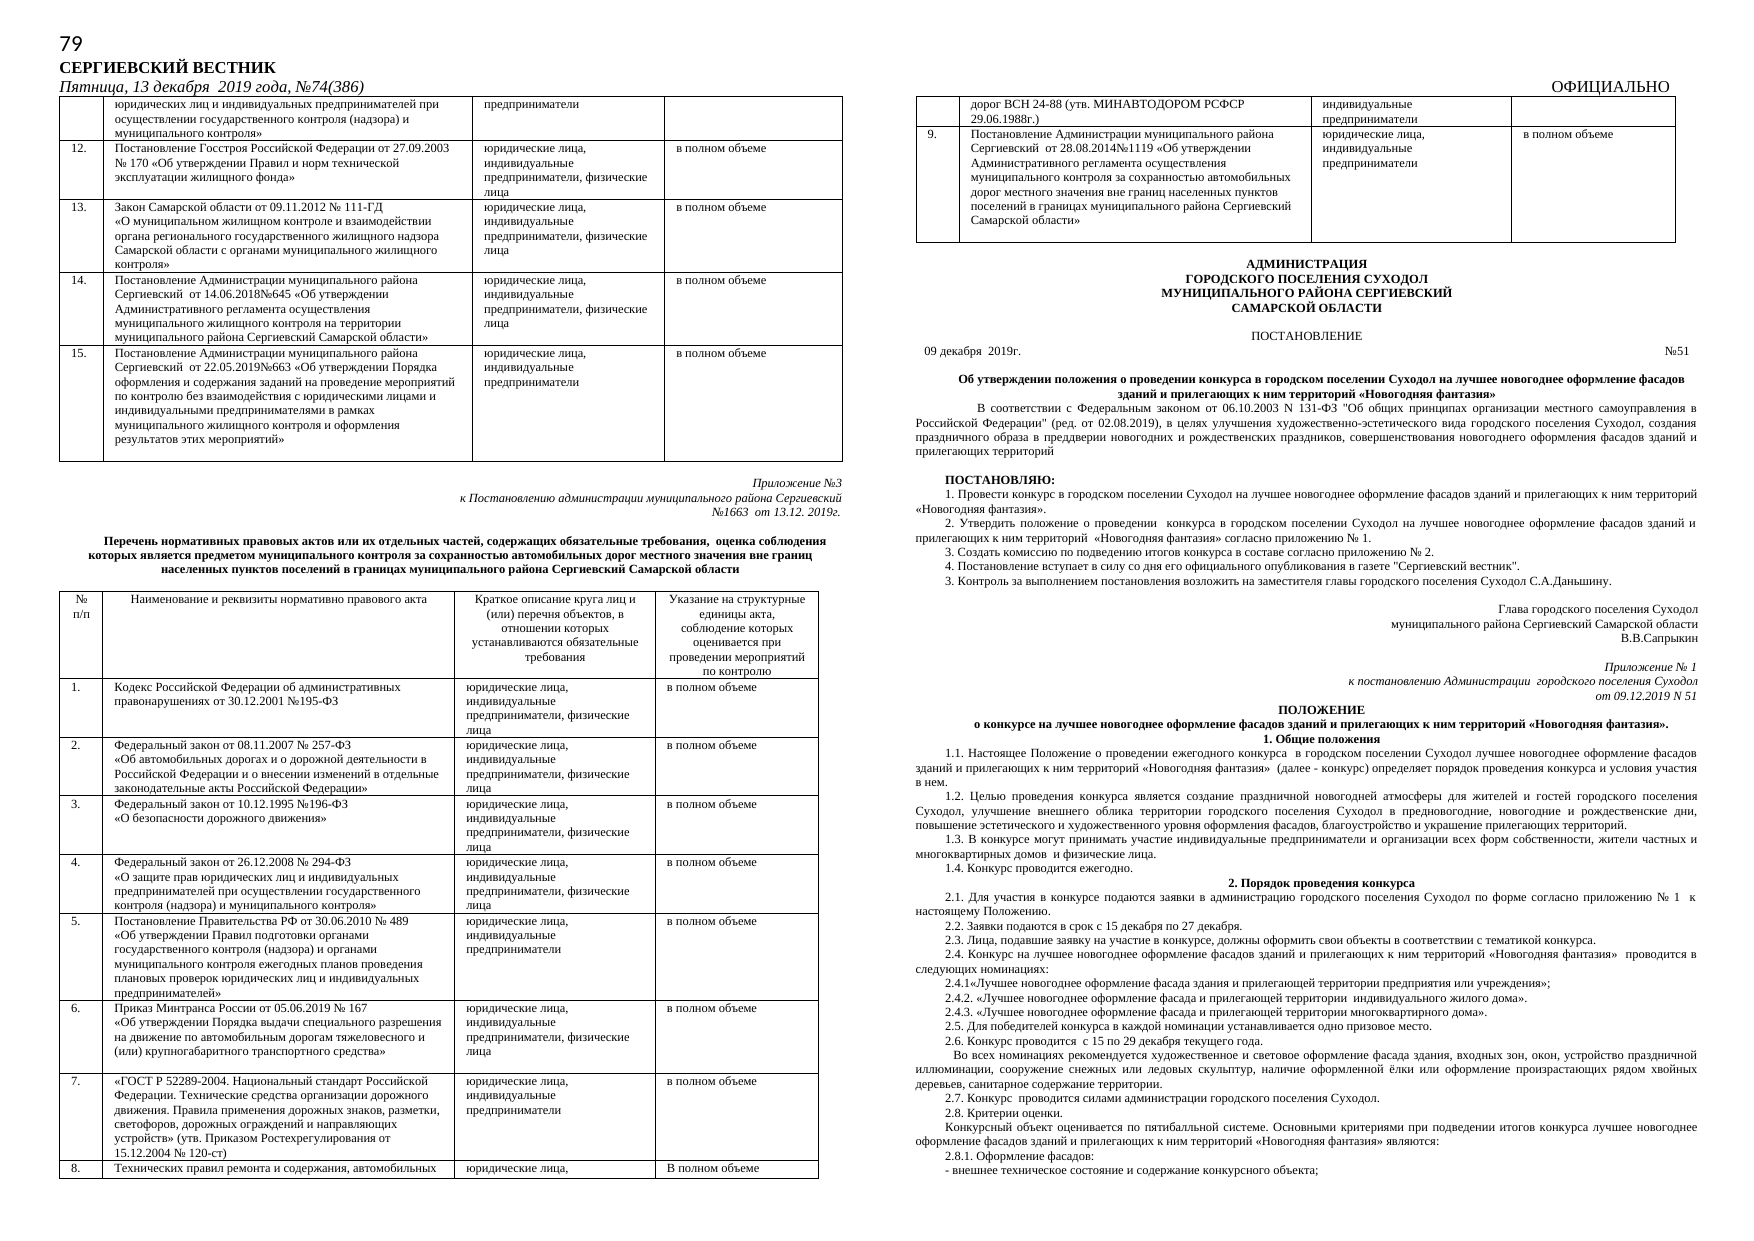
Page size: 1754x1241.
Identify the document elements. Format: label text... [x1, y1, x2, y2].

text ПОСТАНОВЛЕНИЕ [915, 329, 1698, 343]
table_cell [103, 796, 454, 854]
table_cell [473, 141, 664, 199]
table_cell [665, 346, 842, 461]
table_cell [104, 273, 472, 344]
text 2. Утвердить положение о проведении конкурса в городском поселении Суходол на лучшее новогоднее оформление фасадов зданий и прилегающих к ним территорий «Новогодняя фантазия» согласно приложению № 1. [915, 516, 1698, 545]
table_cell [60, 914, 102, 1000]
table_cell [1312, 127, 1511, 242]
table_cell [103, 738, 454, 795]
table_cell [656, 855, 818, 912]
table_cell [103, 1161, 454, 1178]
text 2.1. Для участия в конкурсе подаются заявки в администрацию городского поселения Суходол по форме согласно приложению № 1 к настоящему Положению. [915, 890, 1698, 918]
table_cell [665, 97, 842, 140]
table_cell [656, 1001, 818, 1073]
text - внешнее техническое состояние и содержание конкурсного объекта; [915, 1163, 1698, 1177]
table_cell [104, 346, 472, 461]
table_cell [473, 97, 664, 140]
text 2.4.3. «Лучшее новогоднее оформление фасада и прилегающей территории многоквартирного дома». [915, 1005, 1698, 1019]
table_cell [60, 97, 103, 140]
text 2.5. Для победителей конкурса в каждой номинации устанавливается одно призовое место. [915, 1019, 1698, 1033]
text от 09.12.2019 N 51 [915, 688, 1698, 703]
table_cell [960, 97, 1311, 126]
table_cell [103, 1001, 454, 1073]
text о конкурсе на лучшее новогоднее оформление фасадов зданий и прилегающих к ним территорий «Новогодняя фантазия». [915, 717, 1698, 732]
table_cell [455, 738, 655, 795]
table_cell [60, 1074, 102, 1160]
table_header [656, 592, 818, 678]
text 2.8.1. Оформление фасадов: [915, 1148, 1698, 1163]
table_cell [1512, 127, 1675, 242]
text 1.2. Целью проведения конкурса является создание праздничной новогодней атмосферы для жителей и гостей городского поселения Суходол, улучшение внешнего облика территории городского поселения Суходол в предновогодние, новогодние и рождественские дни, повышение эстетического и художественного уровня оформления фасадов, благоустройство и украшение прилегающих территорий. [915, 789, 1698, 832]
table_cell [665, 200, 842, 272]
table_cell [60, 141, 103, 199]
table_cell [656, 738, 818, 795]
text к Постановлению администрации муниципального района Сергиевский [59, 490, 842, 505]
text 1. Провести конкурс в городском поселении Суходол на лучшее новогоднее оформление фасадов зданий и прилегающих к ним территорий «Новогодняя фантазия». [915, 487, 1698, 516]
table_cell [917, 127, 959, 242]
text 1.4. Конкурс проводится ежегодно. [915, 861, 1698, 875]
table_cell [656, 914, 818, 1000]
text 3. Создать комиссию по подведению итогов конкурса в составе согласно приложению № 2. [915, 545, 1698, 559]
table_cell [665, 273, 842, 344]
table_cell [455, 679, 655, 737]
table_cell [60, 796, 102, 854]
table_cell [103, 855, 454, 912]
text САМАРСКОЙ ОБЛАСТИ [915, 300, 1698, 315]
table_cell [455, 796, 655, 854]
text 4. Постановление вступает в силу со дня его официального опубликования в газете "Сергиевский вестник". [915, 559, 1698, 573]
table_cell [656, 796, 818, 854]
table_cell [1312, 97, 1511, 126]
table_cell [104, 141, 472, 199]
text 2.6. Конкурс проводится с 15 по 29 декабря текущего года. [915, 1033, 1698, 1048]
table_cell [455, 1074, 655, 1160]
text 1.3. В конкурсе могут принимать участие индивидуальные предприниматели и организации всех форм собственности, жители частных и многоквартирных домов и физические лица. [915, 832, 1698, 861]
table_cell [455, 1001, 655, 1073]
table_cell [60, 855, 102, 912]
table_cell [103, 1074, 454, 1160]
text ПОЛОЖЕНИЕ [915, 703, 1698, 717]
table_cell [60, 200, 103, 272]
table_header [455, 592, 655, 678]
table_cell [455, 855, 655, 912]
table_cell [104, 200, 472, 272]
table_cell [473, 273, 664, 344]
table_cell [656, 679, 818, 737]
text 2.2. Заявки подаются в срок с 15 декабря по 27 декабря. [915, 918, 1698, 933]
text Приложение № 1 [915, 660, 1698, 674]
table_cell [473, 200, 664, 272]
text В.В.Сапрыкин [915, 631, 1698, 645]
text Глава городского поселения Суходол [915, 602, 1698, 617]
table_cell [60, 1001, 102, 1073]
text 09 декабря 2019г. №51 [915, 343, 1698, 358]
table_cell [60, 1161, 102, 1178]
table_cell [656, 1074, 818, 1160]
text Об утверждении положения о проведении конкурса в городском поселении Суходол на лучшее новогоднее оформление фасадов зданий и прилегающих к ним территорий «Новогодняя фантазия» [915, 372, 1698, 401]
text МУНИЦИПАЛЬНОГО РАЙОНА СЕРГИЕВСКИЙ [915, 286, 1698, 300]
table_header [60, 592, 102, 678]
text ГОРОДСКОГО ПОСЕЛЕНИЯ СУХОДОЛ [915, 272, 1698, 286]
text №1663 от 13.12. 2019г. [59, 505, 842, 519]
text 2.3. Лица, подавшие заявку на участие в конкурсе, должны оформить свои объекты в соответствии с тематикой конкурса. [915, 933, 1698, 947]
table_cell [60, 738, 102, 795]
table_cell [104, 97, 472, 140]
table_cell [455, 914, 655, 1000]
text Перечень нормативных правовых актов или их отдельных частей, содержащих обязательные требования, оценка соблюдения которых является предметом муниципального контроля за сохранностью автомобильных дорог местного значения вне границ населенных пунктов поселений в границах муниципального района Сергиевский Самарской области [59, 533, 842, 577]
text ПОСТАНОВЛЯЮ: [915, 473, 1698, 487]
text 1. Общие положения [915, 732, 1698, 746]
text к постановлению Администрации городского поселения Суходол [915, 674, 1698, 688]
text 2.8. Критерии оценки. [915, 1105, 1698, 1120]
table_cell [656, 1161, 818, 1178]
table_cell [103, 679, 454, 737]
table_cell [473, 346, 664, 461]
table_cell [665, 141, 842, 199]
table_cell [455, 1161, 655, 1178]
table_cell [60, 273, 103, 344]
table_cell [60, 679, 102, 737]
text 2.4.2. «Лучшее новогоднее оформление фасада и прилегающей территории индивидуального жилого дома». [915, 990, 1698, 1005]
text 2. Порядок проведения конкурса [915, 875, 1698, 890]
text 2.4. Конкурс на лучшее новогоднее оформление фасадов зданий и прилегающих к ним территорий «Новогодняя фантазия» проводится в следующих номинациях: [915, 947, 1698, 976]
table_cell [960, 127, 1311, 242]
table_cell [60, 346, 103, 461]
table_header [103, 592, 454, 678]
text Во всех номинациях рекомендуется художественное и световое оформление фасада здания, входных зон, окон, устройство праздничной иллюминации, сооружение снежных или ледовых скульптур, наличие оформленной ёлки или оформление произрастающих рядом хвойных деревьев, санитарное содержание территории. [915, 1048, 1698, 1091]
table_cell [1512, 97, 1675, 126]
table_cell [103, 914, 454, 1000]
text АДМИНИСТРАЦИЯ [915, 257, 1698, 272]
text муниципального района Сергиевский Самарской области [915, 617, 1698, 631]
text 3. Контроль за выполнением постановления возложить на заместителя главы городского поселения Суходол С.А.Даньшину. [915, 573, 1698, 588]
text Конкурсный объект оценивается по пятибалльной системе. Основными критериями при подведении итогов конкурса лучшее новогоднее оформление фасадов зданий и прилегающих к ним территорий «Новогодняя фантазия» являются: [915, 1120, 1698, 1148]
text 1.1. Настоящее Положение о проведении ежегодного конкурса в городском поселении Суходол лучшее новогоднее оформление фасадов зданий и прилегающих к ним территорий «Новогодняя фантазия» (далее - конкурс) определяет порядок проведения конкурса и условия участия в нем. [915, 746, 1698, 789]
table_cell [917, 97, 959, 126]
text В соответствии с Федеральным законом от 06.10.2003 N 131-ФЗ "Об общих принципах организации местного самоуправления в Российской Федерации" (ред. от 02.08.2019), в целях улучшения художественно-эстетического вида городского поселения Суходол, создания праздничного образа в преддверии новогодних и рождественских праздников, совершенствования новогоднего оформления фасадов зданий и прилегающих территорий [915, 401, 1698, 458]
text 2.4.1«Лучшее новогоднее оформление фасада здания и прилегающей территории предприятия или учреждения»; [915, 976, 1698, 990]
text 2.7. Конкурс проводится силами администрации городского поселения Суходол. [915, 1091, 1698, 1105]
text Приложение №3 [59, 476, 842, 490]
